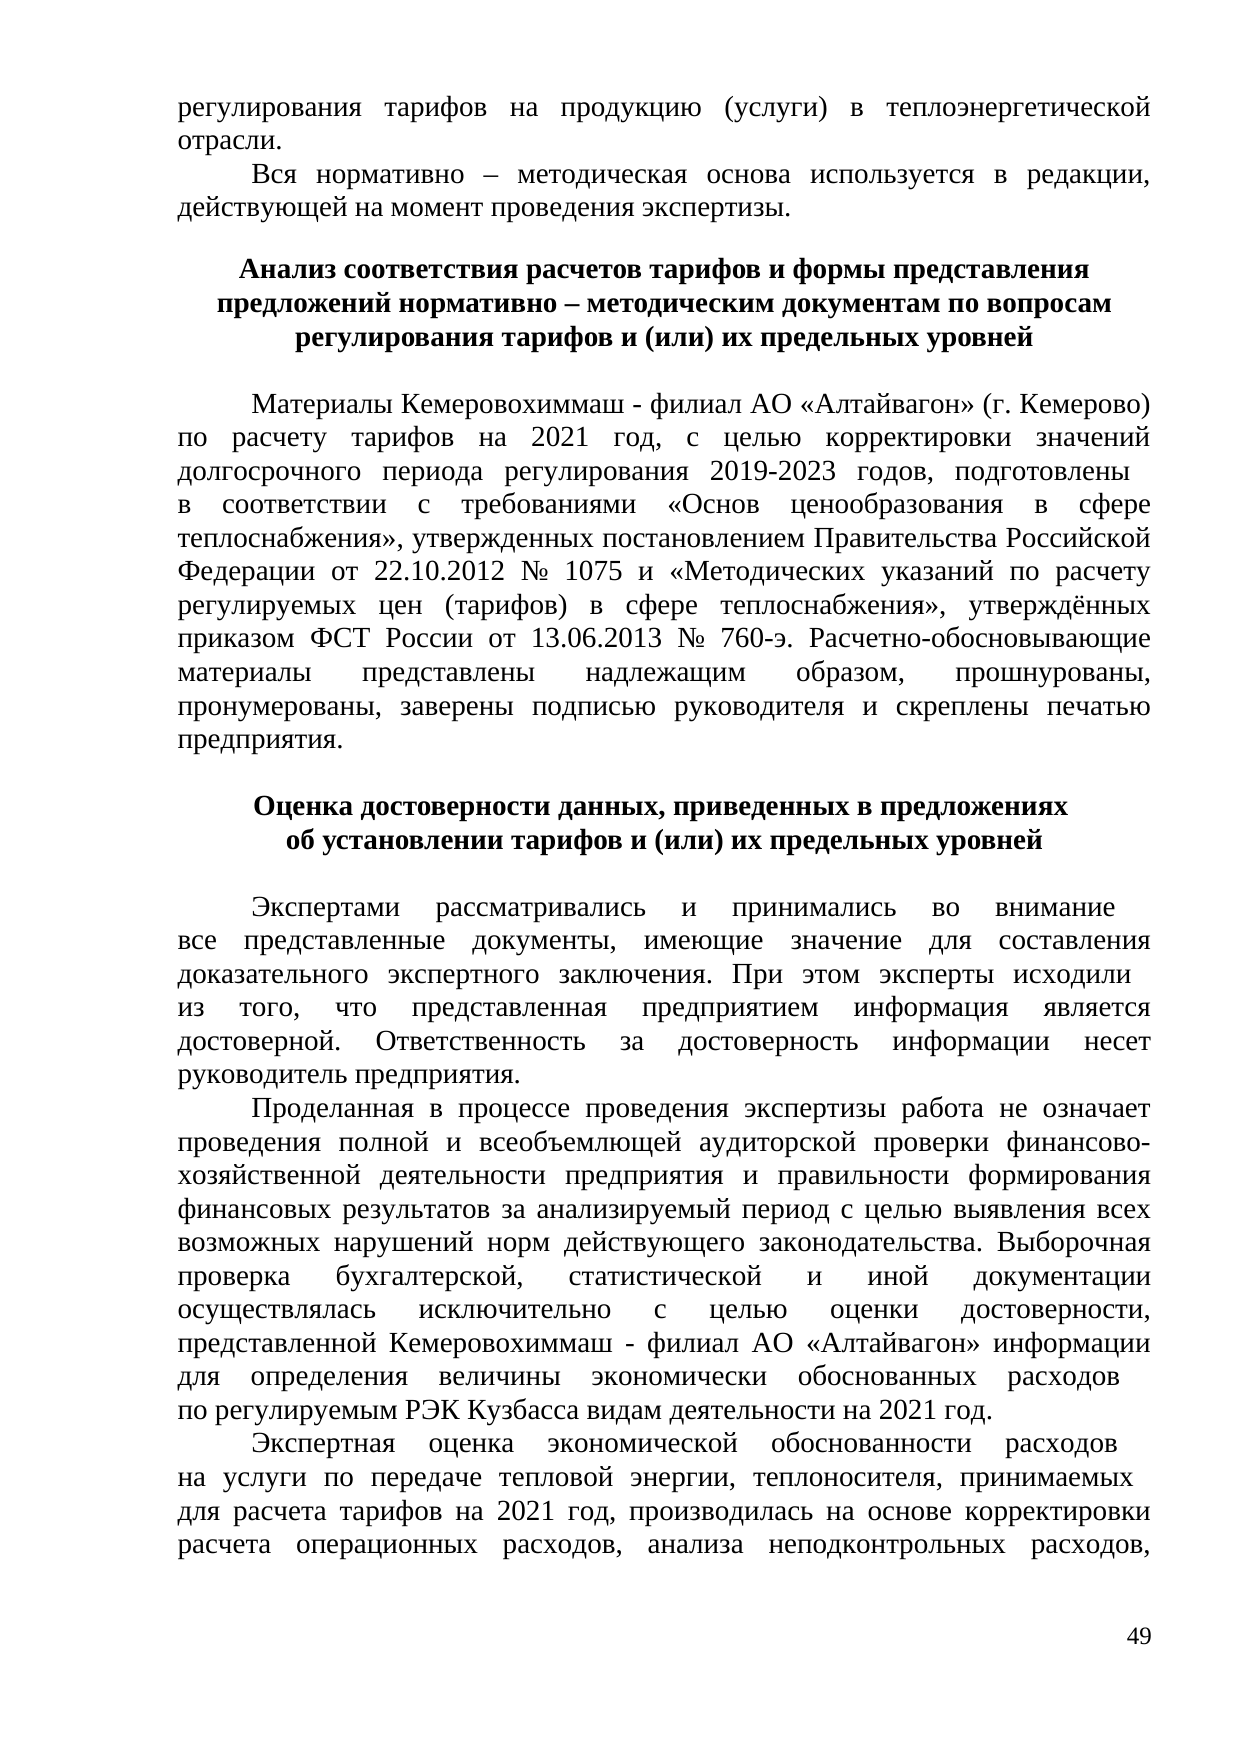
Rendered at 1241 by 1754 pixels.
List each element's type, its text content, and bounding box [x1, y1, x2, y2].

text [177, 1426, 1152, 1560]
text Вся нормативно – методическая основа используется в редакции, действующей на момент проведения экспертизы. [177, 156, 1152, 223]
text Оценка достоверности данных, приведенных в предложениях об установлении тарифов и (или) их предельных уровней [177, 788, 1152, 855]
text Материалы Кемеровохиммаш - филиал АО «Алтайвагон» (г. Кемерово) по расчету тарифов на 2021 год, с целью корректировки значений долгосрочного периода регулирования 2019-2023 годов, подготовлены в соответствии с требованиями «Основ ценообразования в сфере теплоснабжения», утвержденных постановлением Правительства Российской Федерации от 22.10.2012 № 1075 и «Методических указаний по расчету регулируемых цен (тарифов) в сфере теплоснабжения», утверждённых приказом ФСТ России от 13.06.2013 № 760-э. Расчетно-обосновывающие материалы представлены надлежащим образом, прошнурованы, пронумерованы, заверены подписью руководителя и скреплены печатью предприятия. [177, 386, 1152, 755]
text Экспертами рассматривались и принимались во внимание все представленные документы, имеющие значение для составления доказательного экспертного заключения. При этом эксперты исходили из того, что представленная предприятием информация является достоверной. Ответственность за достоверность информации несет руководитель предприятия. [177, 889, 1152, 1090]
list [177, 89, 1152, 156]
text Проделанная в процессе проведения экспертизы работа не означает проведения полной и всеобъемлющей аудиторской проверки финансово-хозяйственной деятельности предприятия и правильности формирования финансовых результатов за анализируемый период с целью выявления всех возможных нарушений норм действующего законодательства. Выборочная проверка бухгалтерской, статистической и иной документации осуществлялась исключительно с целью оценки достоверности, представленной Кемеровохиммаш - филиал АО «Алтайвагон» информации для определения величины экономически обоснованных расходов по регулируемым РЭК Кузбасса видам деятельности на 2021 год. [177, 1090, 1152, 1426]
text Анализ соответствия расчетов тарифов и формы представления предложений нормативно – методическим документам по вопросам регулирования тарифов и (или) их предельных уровней [177, 252, 1152, 352]
